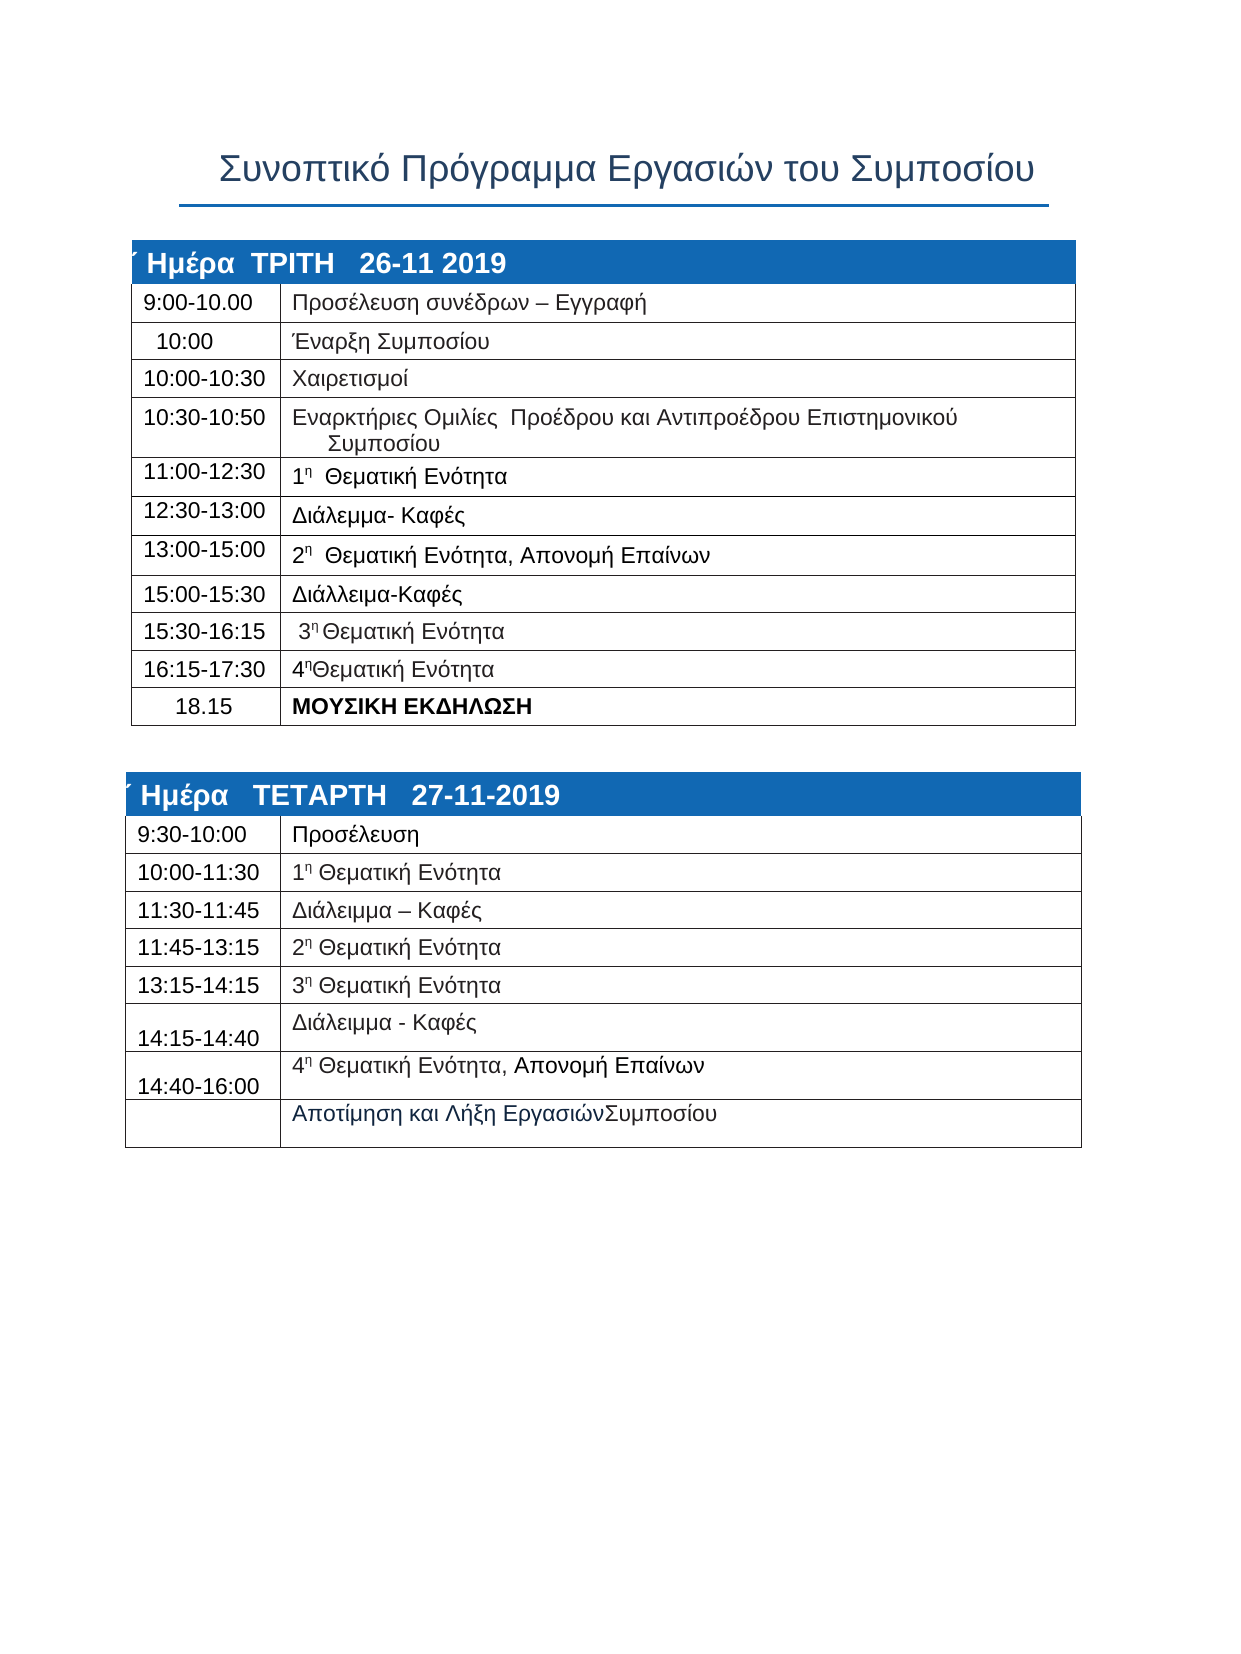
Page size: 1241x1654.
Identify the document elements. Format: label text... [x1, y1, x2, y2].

table_cell Χαιρετισμοί [281, 360, 1075, 397]
table_cell 3η Θεματική Ενότητα [281, 613, 1075, 650]
table_cell 10:30-10:50 [132, 398, 280, 457]
table_cell 4ηΘεματική Ενότητα [281, 651, 1075, 687]
table_cell 4η Θεματική Ενότητα, Απονομή Επαίνων [281, 1052, 1081, 1099]
table_cell Προσέλευση [281, 816, 1081, 853]
table_cell 14:15-14:40 [126, 1004, 280, 1051]
table_cell Διάλειμμα - Καφές [281, 1004, 1081, 1051]
table_cell Διάλλειμα-Καφές [281, 576, 1075, 612]
table_cell ΜΟΥΣΙΚΗ ΕΚΔΗΛΩΣΗ [281, 688, 1075, 725]
table_cell 15:30-16:15 [132, 613, 280, 650]
table_cell 3η Θεματική Ενότητα [281, 967, 1081, 1003]
table_cell 12:30-13:00 [132, 497, 280, 535]
table_cell 2η Θεματική Ενότητα, Απονομή Επαίνων [281, 536, 1075, 575]
table_cell Προσέλευση συνέδρων – Εγγραφή [281, 284, 1075, 322]
table_cell 13:00-15:00 [132, 536, 280, 575]
table_cell 16:15-17:30 [132, 651, 280, 687]
table_cell 9:30-10:00 [126, 816, 280, 853]
table_cell 10:00-11:30 [126, 854, 280, 891]
table_cell [126, 1100, 280, 1147]
table_cell 11:00-12:30 [132, 458, 280, 496]
table_cell 10:00-10:30 [132, 360, 280, 397]
table_cell Διάλεμμα- Καφές [281, 497, 1075, 535]
table_cell 18.15 [132, 688, 280, 725]
table_header Βʹ Ημέρα ΤΕΤΑΡΤΗ 27-11-2019 [126, 772, 1081, 816]
table_cell 1η Θεματική Ενότητα [281, 458, 1075, 496]
table_cell 14:40-16:00 [126, 1052, 280, 1099]
table_cell 11:45-13:15 [126, 929, 280, 966]
table_header Αʹ Ημέρα ΤΡΙΤΗ 26-11 2019 [132, 240, 1076, 284]
text Συνοπτικό Πρόγραμμα Εργασιών του Συμποσίου [75, 147, 1104, 190]
table_cell 9:00-10.00 [132, 284, 280, 322]
table_cell 2η Θεματική Ενότητα [281, 929, 1081, 966]
table_cell Έναρξη Συμποσίου [281, 323, 1075, 359]
table_cell 13:15-14:15 [126, 967, 280, 1003]
table_cell Διάλειμμα – Καφές [281, 892, 1081, 928]
table_cell 1η Θεματική Ενότητα [281, 854, 1081, 891]
table_cell 11:30-11:45 [126, 892, 280, 928]
table_cell Εναρκτήριες Ομιλίες Προέδρου και Αντιπροέδρου Επιστημονικού Συμποσίου [281, 398, 1075, 457]
table_cell 10:00 [132, 323, 280, 359]
table_cell Αποτίμηση και Λήξη ΕργασιώνΣυμποσίου [281, 1100, 1081, 1147]
table_cell 15:00-15:30 [132, 576, 280, 612]
